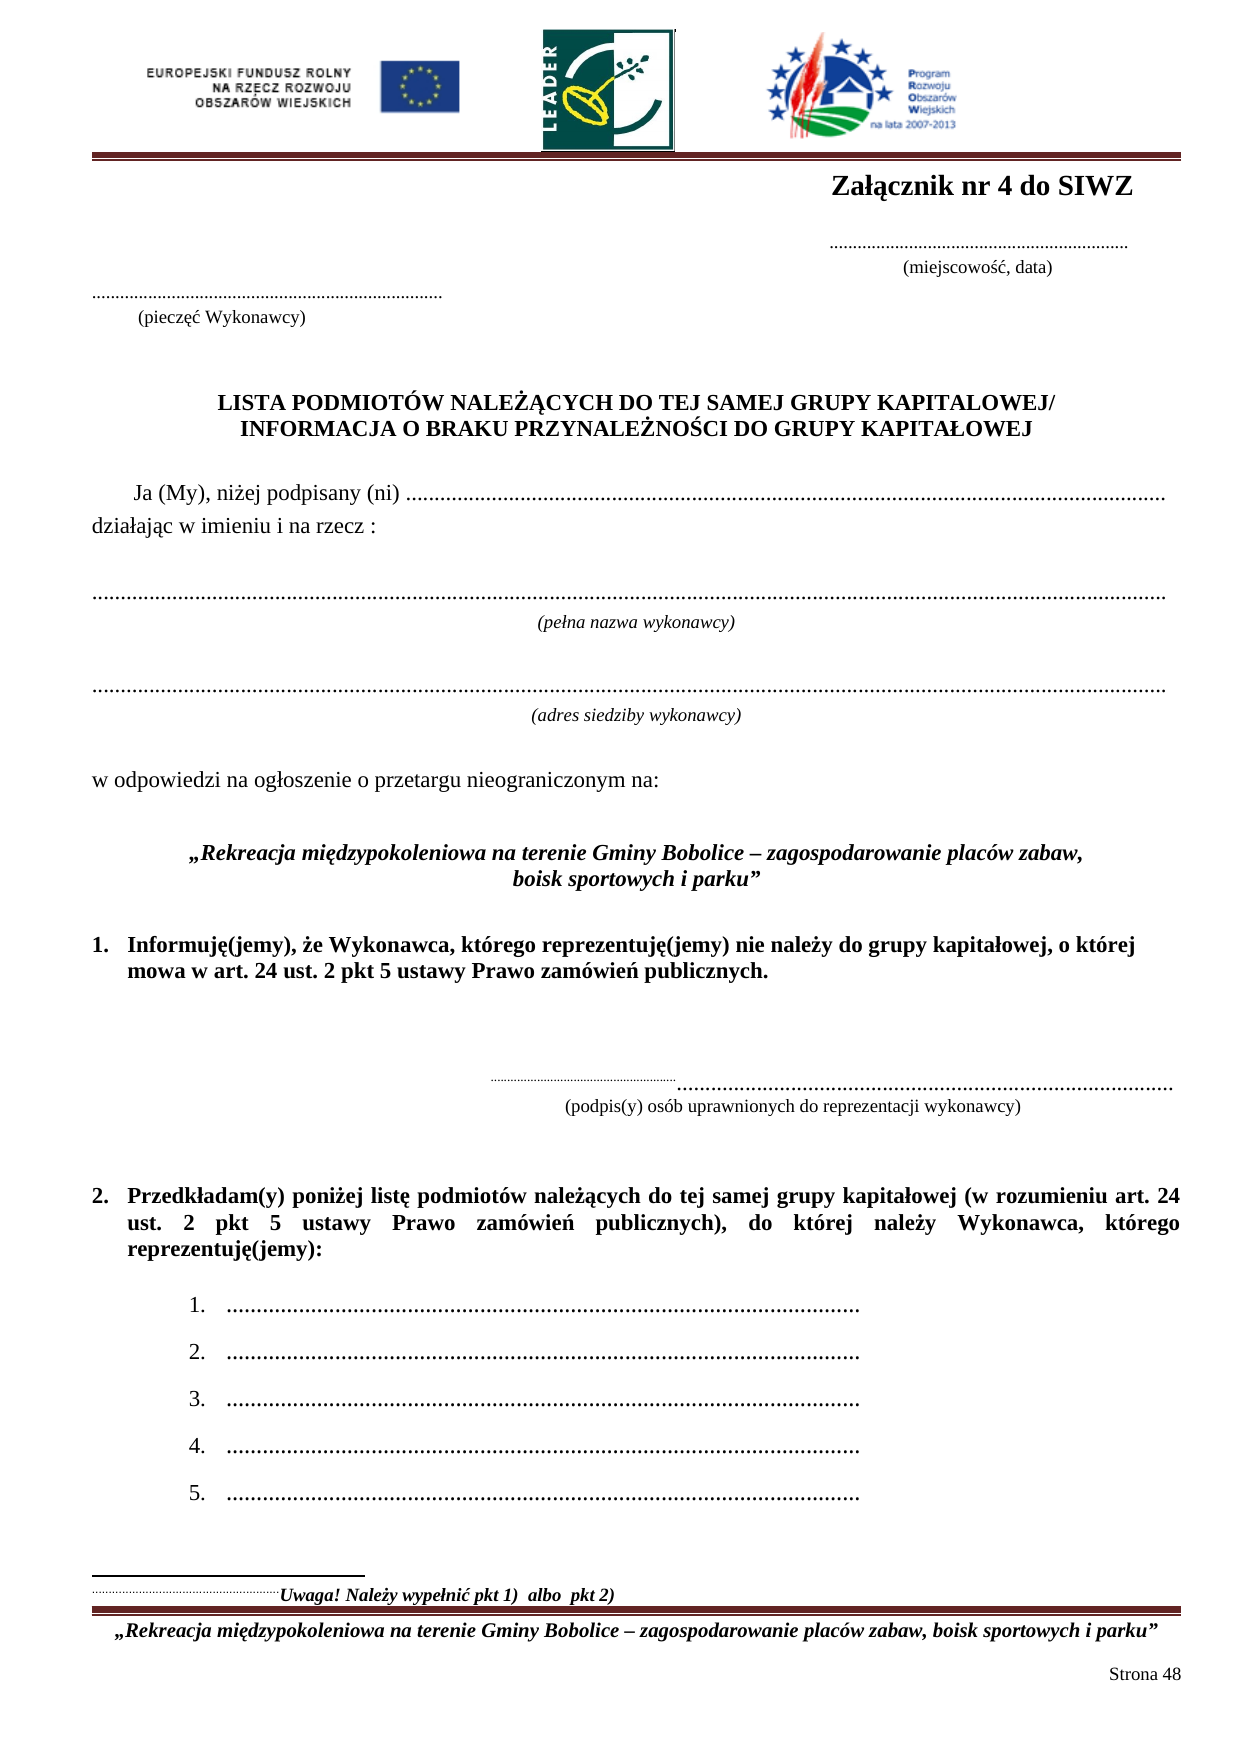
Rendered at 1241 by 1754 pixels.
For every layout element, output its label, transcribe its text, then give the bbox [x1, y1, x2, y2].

text ........................................................................... [92, 281, 1181, 302]
text „Rekreacja międzypokoleniowa na terenie Gminy Bobolice – zagospodarowanie placów zabaw, [92, 839, 1181, 865]
list Informuję(jemy), że Wykonawca, którego reprezentuję(jemy) nie należy do grupy kapitałowej, o której mowa w art. 24 ust. 2 pkt 5 ustawy Prawo zamówień publicznych. [92, 931, 1181, 983]
text ................................................................ [755, 231, 1181, 253]
list …………………………………………………………………………………………… [188, 1428, 1181, 1460]
text INFORMACJA O BRAKU PRZYNALEŻNOŚCI DO GRUPY KAPITAŁOWEJ [92, 415, 1181, 442]
list …………………………………………………………………………………………… [188, 1288, 1181, 1319]
list Przedkładam(y) poniżej listę podmiotów należących do tej samej grupy kapitałowej (w rozumieniu art. 24 ust. 2 pkt 5 ustawy Prawo zamówień publicznych), do której należy Wykonawca, którego reprezentuję(jemy): [92, 1182, 1181, 1262]
text (miejscowość, data) [92, 256, 1181, 278]
list …………………………………………………………………………………………… [188, 1475, 1181, 1507]
text ............................................................................................................................................................................................ [92, 671, 1181, 697]
list …………………………………………………………………………………………… [188, 1335, 1181, 1366]
text Ja (My), niżej podpisany (ni) ..................................................................................................................................... [92, 479, 1181, 506]
text w odpowiedzi na ogłoszenie o przetargu nieograniczonym na: [92, 767, 1181, 793]
text ....................................................................................... [490, 1042, 1181, 1095]
text (pełna nazwa wykonawcy) [92, 611, 1181, 633]
text (adres siedziby wykonawcy) [92, 704, 1181, 725]
text Załącznik nr 4 do SIWZ [92, 168, 1134, 201]
list …………………………………………………………………………………………… [188, 1382, 1181, 1413]
subtitle LISTA PODMIOTÓW NALEŻĄCYCH DO TEJ SAMEJ GRUPY KAPITALOWEJ/ [92, 389, 1181, 415]
text działając w imieniu i na rzecz : [92, 512, 1181, 539]
text (podpis(y) osób uprawnionych do reprezentacji wykonawcy) [564, 1095, 1181, 1117]
text boisk sportowych i parku” [92, 865, 1181, 892]
text ............................................................................................................................................................................................ [92, 578, 1181, 604]
text (pieczęć Wykonawcy) [92, 306, 1181, 327]
picture [96, 18, 1033, 152]
